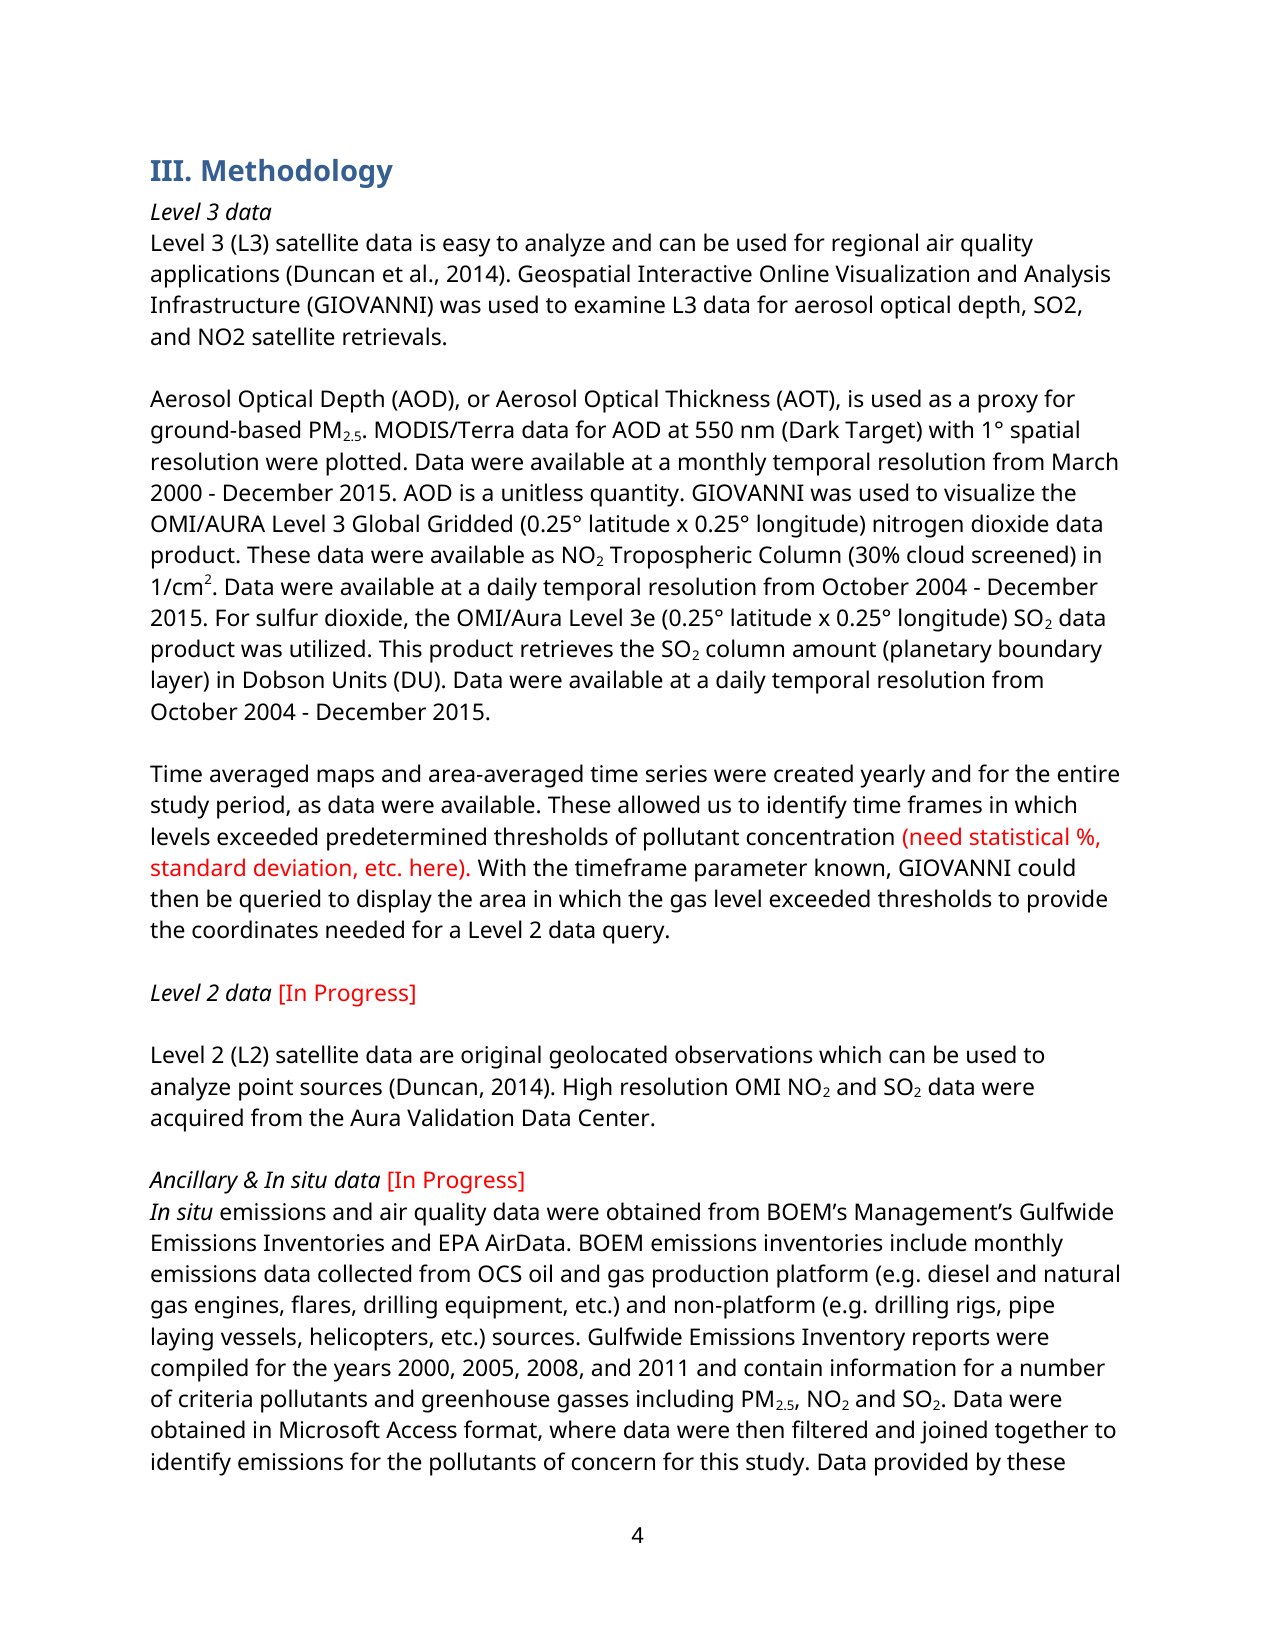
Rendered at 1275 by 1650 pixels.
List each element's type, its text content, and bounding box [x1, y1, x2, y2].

text Level 2 data [In Progress] [150, 977, 1125, 1008]
text Level 2 (L2) satellite data are original geolocated observations which can be used to analyze point sources (Duncan, 2014). High resolution OMI NO2 and SO2 data were acquired from the Aura Validation Data Center. [150, 1039, 1125, 1133]
text Aerosol Optical Depth (AOD), or Aerosol Optical Thickness (AOT), is used as a proxy for ground-based PM2.5. MODIS/Terra data for AOD at 550 nm (Dark Target) with 1° spatial resolution were plotted. Data were available at a monthly temporal resolution from March 2000 - December 2015. AOD is a unitless quantity. GIOVANNI was used to visualize the OMI/AURA Level 3 Global Gridded (0.25° latitude x 0.25° longitude) nitrogen dioxide data product. These data were available as NO2 Tropospheric Column (30% cloud screened) in 1/cm2. Data were available at a daily temporal resolution from October 2004 - December 2015. For sulfur dioxide, the OMI/Aura Level 3e (0.25° latitude x 0.25° longitude) SO2 data product was utilized. This product retrieves the SO2 column amount (planetary boundary layer) in Dobson Units (DU). Data were available at a daily temporal resolution from October 2004 - December 2015. [150, 383, 1125, 727]
text Time averaged maps and area-averaged time series were created yearly and for the entire study period, as data were available. These allowed us to identify time frames in which levels exceeded predetermined thresholds of pollutant concentration (need statistical %, standard deviation, etc. here). With the timeframe parameter known, GIOVANNI could then be queried to display the area in which the gas level exceeded thresholds to provide the coordinates needed for a Level 2 data query. [150, 758, 1125, 946]
subtitle III. Methodology [150, 150, 1125, 190]
text Level 3 (L3) satellite data is easy to analyze and can be used for regional air quality applications (Duncan et al., 2014). Geospatial Interactive Online Visualization and Analysis Infrastructure (GIOVANNI) was used to examine L3 data for aerosol optical depth, SO2, and NO2 satellite retrievals. [150, 227, 1125, 352]
text Ancillary & In situ data [In Progress] [150, 1164, 1125, 1196]
text Level 3 data [150, 196, 1125, 227]
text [150, 1196, 1125, 1477]
